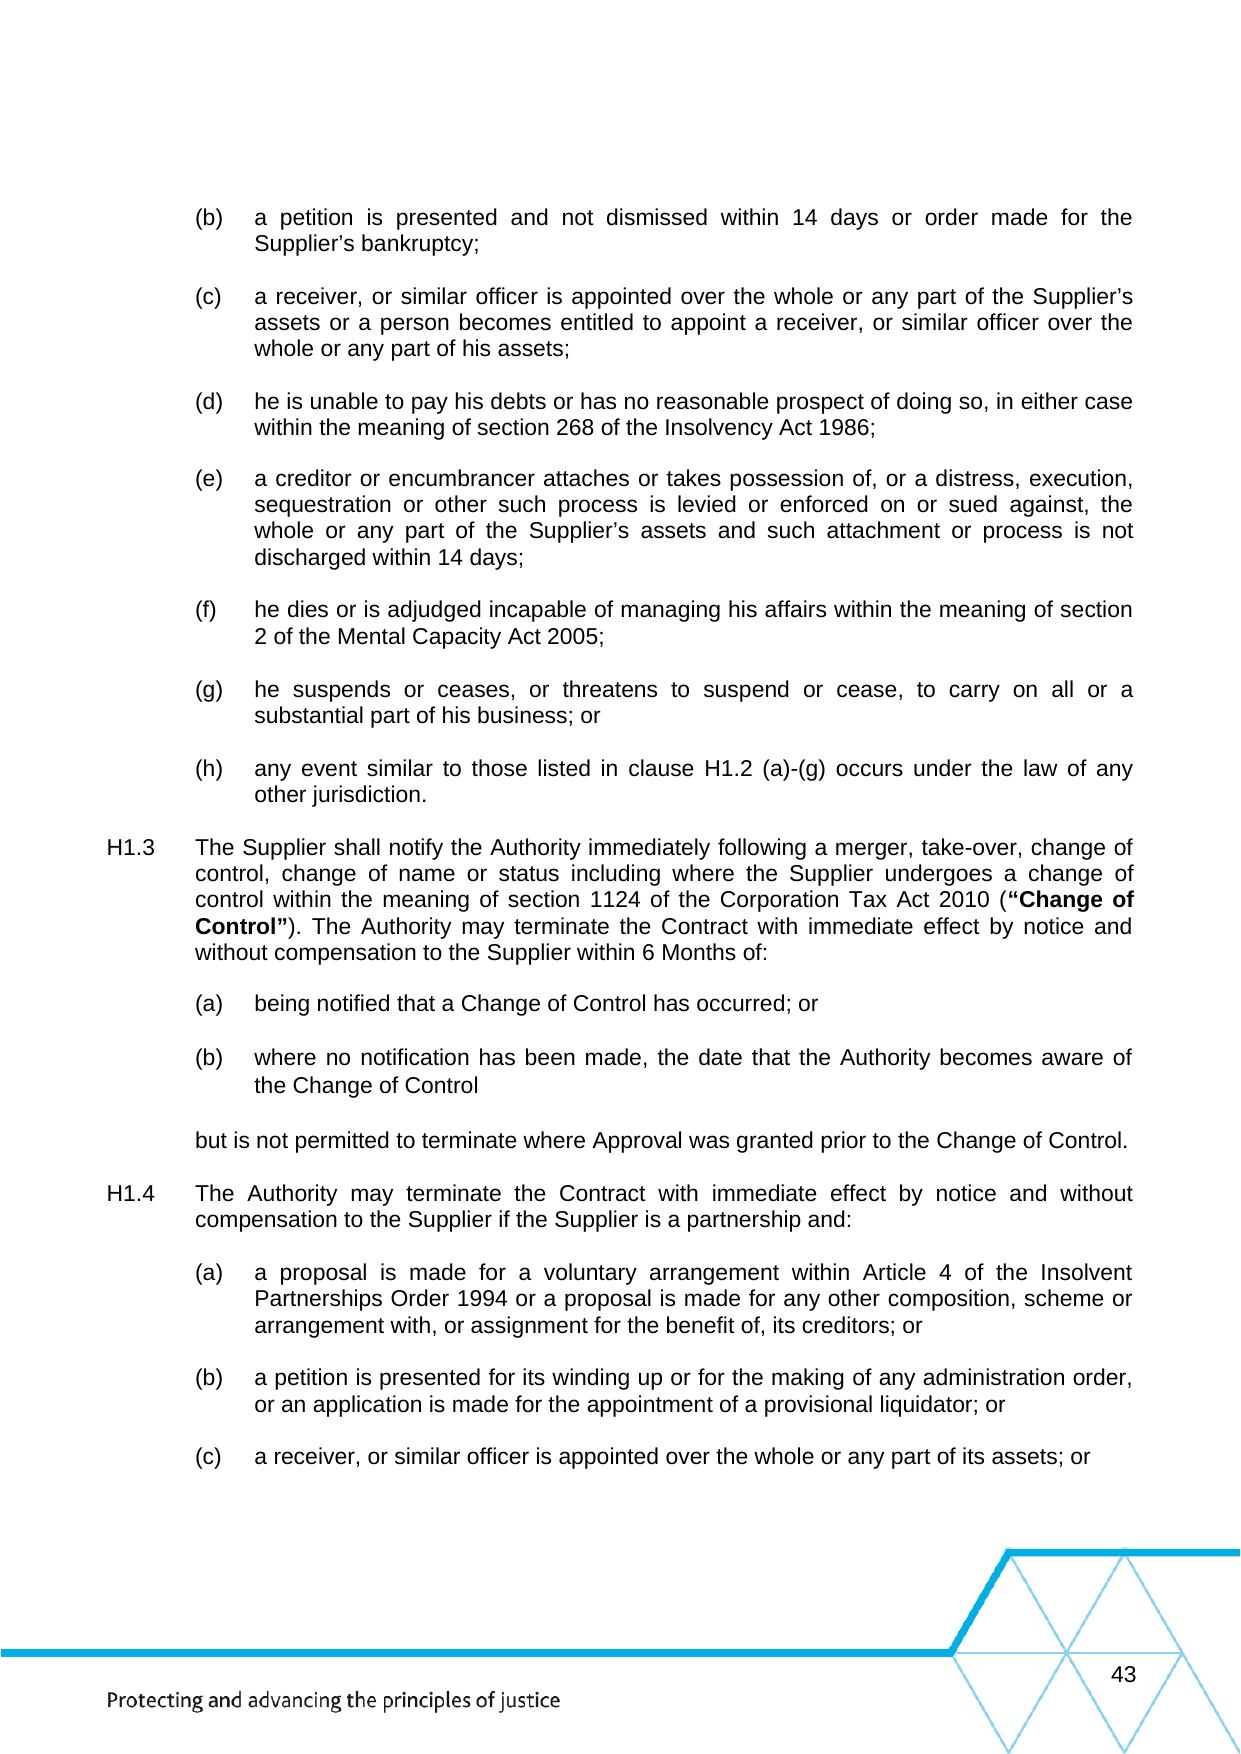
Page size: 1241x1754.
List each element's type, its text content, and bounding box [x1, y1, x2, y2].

picture [0, 0, 1241, 1648]
text (g) he suspends or ceases, or threatens to suspend or cease, to carry on all or a substantial part of his business; or [195, 676, 1134, 728]
list where no notification has been made, the date that the Authority becomes aware of the Change of Control [195, 1044, 1134, 1099]
text (h) any event similar to those listed in clause H1.2 (a)-(g) occurs under the law of any other jurisdiction. [195, 754, 1134, 807]
text (f) he dies or is adjudged incapable of managing his affairs within the meaning of section 2 of the Mental Capacity Act 2005; [195, 596, 1134, 649]
text (d) he is unable to pay his debts or has no reasonable prospect of doing so, in either case within the meaning of section 268 of the Insolvency Act 1986; [195, 388, 1134, 441]
text (c) a receiver, or similar officer is appointed over the whole or any part of its assets; or [195, 1443, 1134, 1470]
text but is not permitted to terminate where Approval was granted prior to the Change of Control. [106, 1127, 1134, 1153]
text (c) a receiver, or similar officer is appointed over the whole or any part of the Supplier’s assets or a person becomes entitled to appoint a receiver, or similar officer over the whole or any part of his assets; [195, 283, 1134, 362]
text H1.4 The Authority may terminate the Contract with immediate effect by notice and without compensation to the Supplier if the Supplier is a partnership and: [106, 1180, 1134, 1232]
text (a) a proposal is made for a voluntary arrangement within Article 4 of the Insolvent Partnerships Order 1994 or a proposal is made for any other composition, scheme or arrangement with, or assignment for the benefit of, its creditors; or [195, 1259, 1134, 1338]
picture [0, 1557, 1241, 1754]
list being notified that a Change of Control has occurred; or [195, 990, 1134, 1017]
text (b) a petition is presented and not dismissed within 14 days or order made for the Supplier’s bankruptcy; [195, 203, 1134, 256]
text H1.3 The Supplier shall notify the Authority immediately following a merger, take-over, change of control, change of name or status including where the Supplier undergoes a change of control within the meaning of section 1124 of the Corporation Tax Act 2010 (“Change of Control”). The Authority may terminate the Contract with immediate effect by notice and without compensation to the Supplier within 6 Months of: [106, 834, 1134, 965]
text (b) a petition is presented for its winding up or for the making of any administration order, or an application is made for the appointment of a provisional liquidator; or [195, 1364, 1134, 1417]
text (e) a creditor or encumbrancer attaches or takes possession of, or a distress, execution, sequestration or other such process is levied or enforced on or sued against, the whole or any part of the Supplier’s assets and such attachment or process is not discharged within 14 days; [195, 465, 1134, 570]
